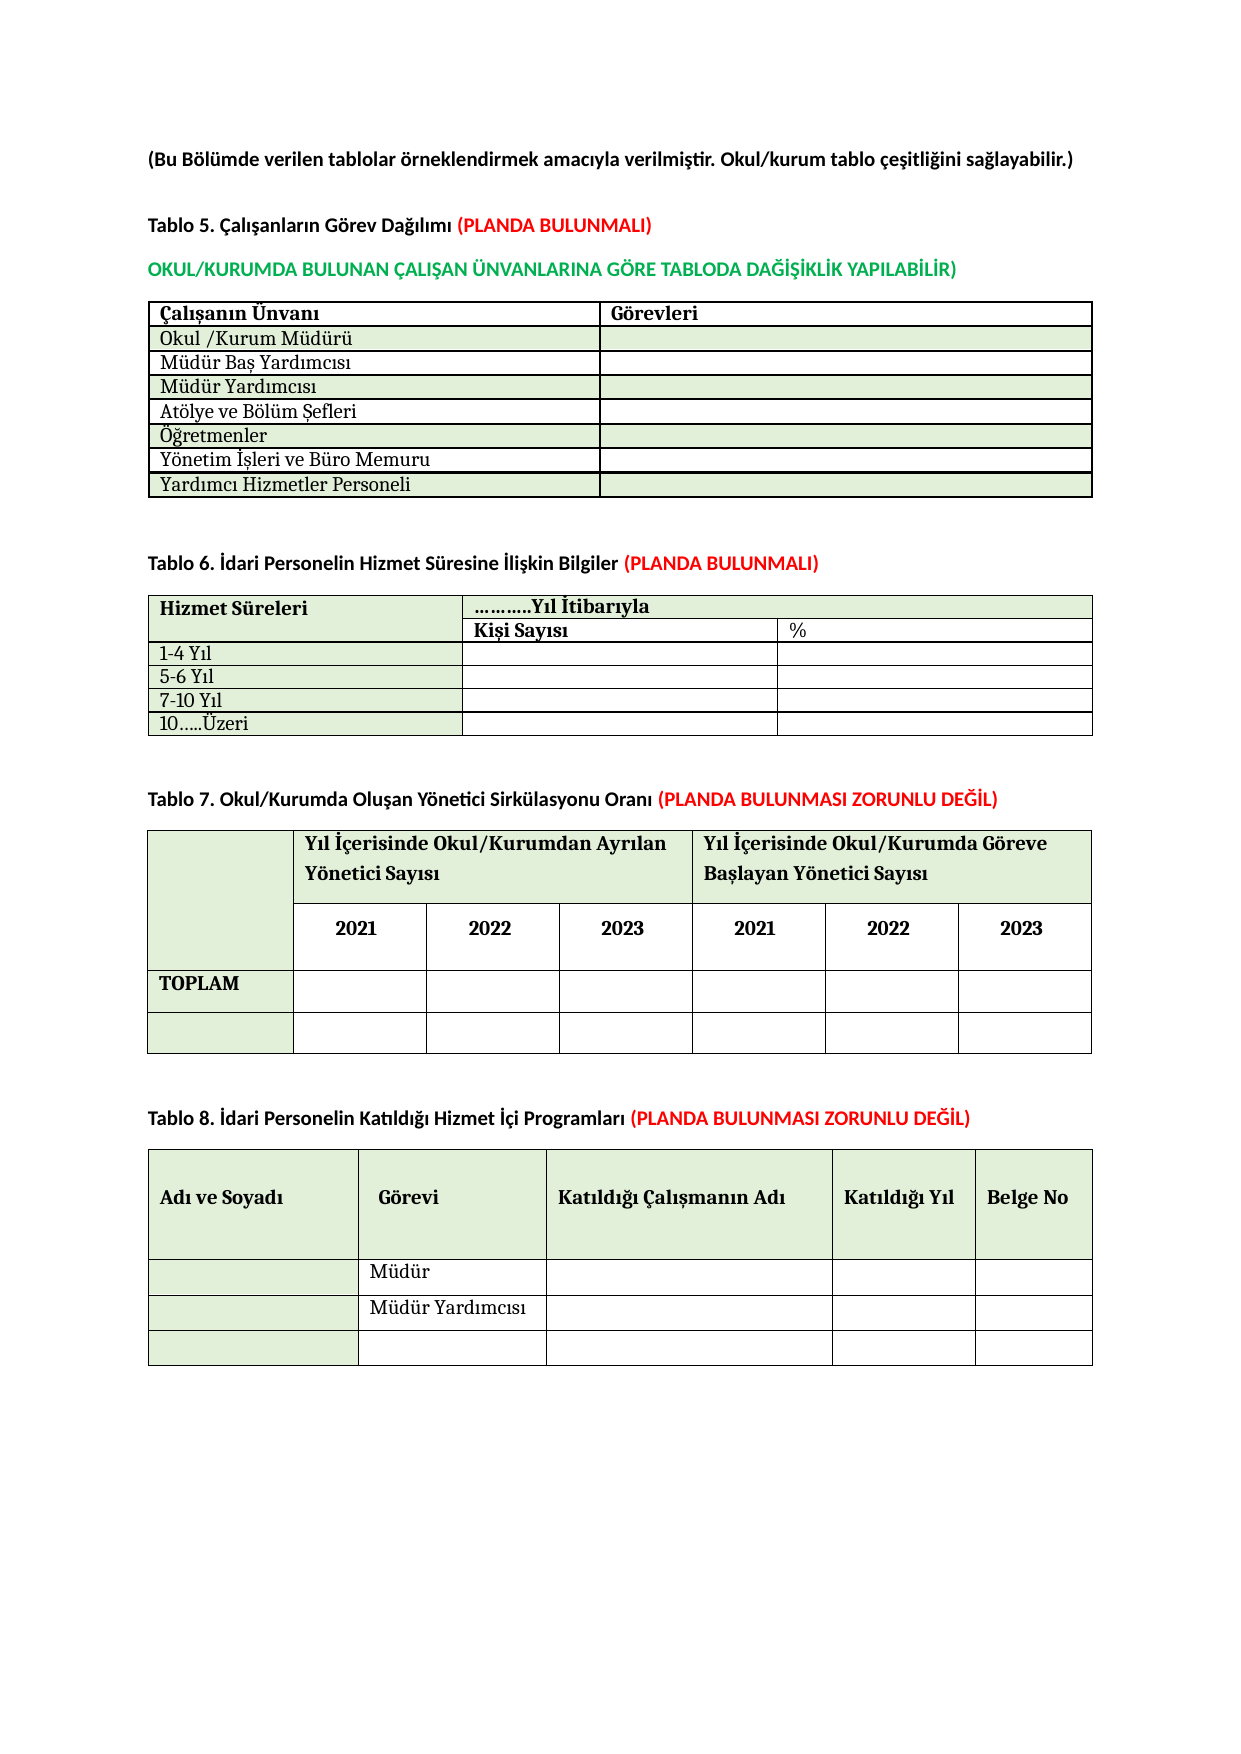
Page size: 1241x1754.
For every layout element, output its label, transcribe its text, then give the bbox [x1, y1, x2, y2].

table_cell [833, 1260, 975, 1294]
table_cell [826, 1013, 958, 1053]
table_cell [427, 971, 559, 1012]
table_header Görevi [359, 1150, 546, 1259]
table_cell [149, 1331, 358, 1365]
table_cell [547, 1331, 832, 1365]
table_cell [294, 1013, 426, 1053]
table_cell [601, 449, 1091, 471]
table_cell Atölye ve Bölüm Şefleri [150, 400, 599, 423]
table_cell Yönetim İşleri ve Büro Memuru [150, 449, 599, 471]
table_cell Müdür Yardımcısı [359, 1296, 546, 1330]
table_cell 2022 [427, 904, 559, 970]
table_cell [778, 643, 1092, 665]
table_cell [547, 1260, 832, 1294]
table_cell [463, 713, 777, 735]
table_cell 7-10 Yıl [149, 689, 462, 711]
table_header ………..Yıl İtibarıyla [463, 596, 1092, 618]
table_cell Müdür Yardımcısı [150, 376, 599, 398]
table_header Yıl İçerisinde Okul/Kurumda Göreve Başlayan Yönetici Sayısı [693, 831, 1091, 903]
table_cell 2022 [826, 904, 958, 970]
table_cell 1-4 Yıl [149, 643, 462, 665]
table_cell Kişi Sayısı [463, 619, 777, 641]
text Tablo 5. Çalışanların Görev Dağılımı (PLANDA BULUNMALI) [148, 213, 1105, 238]
text Tablo 7. Okul/Kurumda Oluşan Yönetici Sirkülasyonu Oranı (PLANDA BULUNMASI ZORUNLU DEĞİL) [148, 786, 1105, 812]
table_cell [148, 1013, 293, 1053]
table_header Belge No [976, 1150, 1092, 1259]
text Tablo 8. İdari Personelin Katıldığı Hizmet İçi Programları (PLANDA BULUNMASI ZORUNLU DEĞİL) [148, 1105, 1105, 1130]
table_cell 2023 [959, 904, 1091, 970]
table_cell [560, 1013, 692, 1053]
table_header Yıl İçerisinde Okul/Kurumdan Ayrılan Yönetici Sayısı [294, 831, 692, 903]
table_header Adı ve Soyadı [149, 1150, 358, 1259]
text OKUL/KURUMDA BULUNAN ÇALIŞAN ÜNVANLARINA GÖRE TABLODA DAĞİŞİKLİK YAPILABİLİR) [148, 257, 1105, 282]
table_cell 5-6 Yıl [149, 666, 462, 688]
table_cell [976, 1296, 1092, 1330]
table_cell 2021 [294, 904, 426, 970]
table_cell [463, 643, 777, 665]
table_cell [294, 971, 426, 1012]
table_cell [601, 327, 1091, 349]
table_cell % [778, 619, 1092, 641]
table_cell [601, 474, 1091, 496]
table_cell [693, 1013, 825, 1053]
table_cell [463, 689, 777, 711]
text (Bu Bölümde verilen tablolar örneklendirmek amacıyla verilmiştir. Okul/kurum tablo çeşitliğini sağlayabilir.) [148, 146, 1105, 171]
table_cell [427, 1013, 559, 1053]
table_header [148, 831, 293, 970]
table_cell Okul /Kurum Müdürü [150, 327, 599, 349]
table_header Görevleri [601, 303, 1091, 325]
table_cell 10…..Üzeri [149, 713, 462, 735]
table_cell 2021 [693, 904, 825, 970]
table_cell [149, 1260, 358, 1294]
table_cell Müdür Baş Yardımcısı [150, 352, 599, 374]
table_cell [560, 971, 692, 1012]
table_cell 2023 [560, 904, 692, 970]
table_cell [359, 1331, 546, 1365]
table_cell [833, 1331, 975, 1365]
table_cell [959, 971, 1091, 1012]
table_cell [778, 689, 1092, 711]
text Tablo 6. İdari Personelin Hizmet Süresine İlişkin Bilgiler (PLANDA BULUNMALI) [148, 551, 1105, 576]
table_cell [693, 971, 825, 1012]
table_cell [149, 1296, 358, 1330]
table_header Hizmet Süreleri [149, 596, 462, 641]
table_cell [833, 1296, 975, 1330]
table_cell [601, 400, 1091, 423]
table_cell [778, 713, 1092, 735]
table_cell [826, 971, 958, 1012]
table_header Katıldığı Çalışmanın Adı [547, 1150, 832, 1259]
table_cell [601, 376, 1091, 398]
table_cell Müdür [359, 1260, 546, 1294]
table_cell [778, 666, 1092, 688]
table_cell Öğretmenler [150, 425, 599, 447]
table_cell [601, 425, 1091, 447]
table_header Çalışanın Ünvanı [150, 303, 599, 325]
table_cell [463, 666, 777, 688]
table_cell [976, 1260, 1092, 1294]
table_header Katıldığı Yıl [833, 1150, 975, 1259]
table_cell Yardımcı Hizmetler Personeli [150, 474, 599, 496]
table_cell [547, 1296, 832, 1330]
table_cell [976, 1331, 1092, 1365]
table_cell [601, 352, 1091, 374]
table_cell TOPLAM [148, 971, 293, 1012]
table_cell [959, 1013, 1091, 1053]
